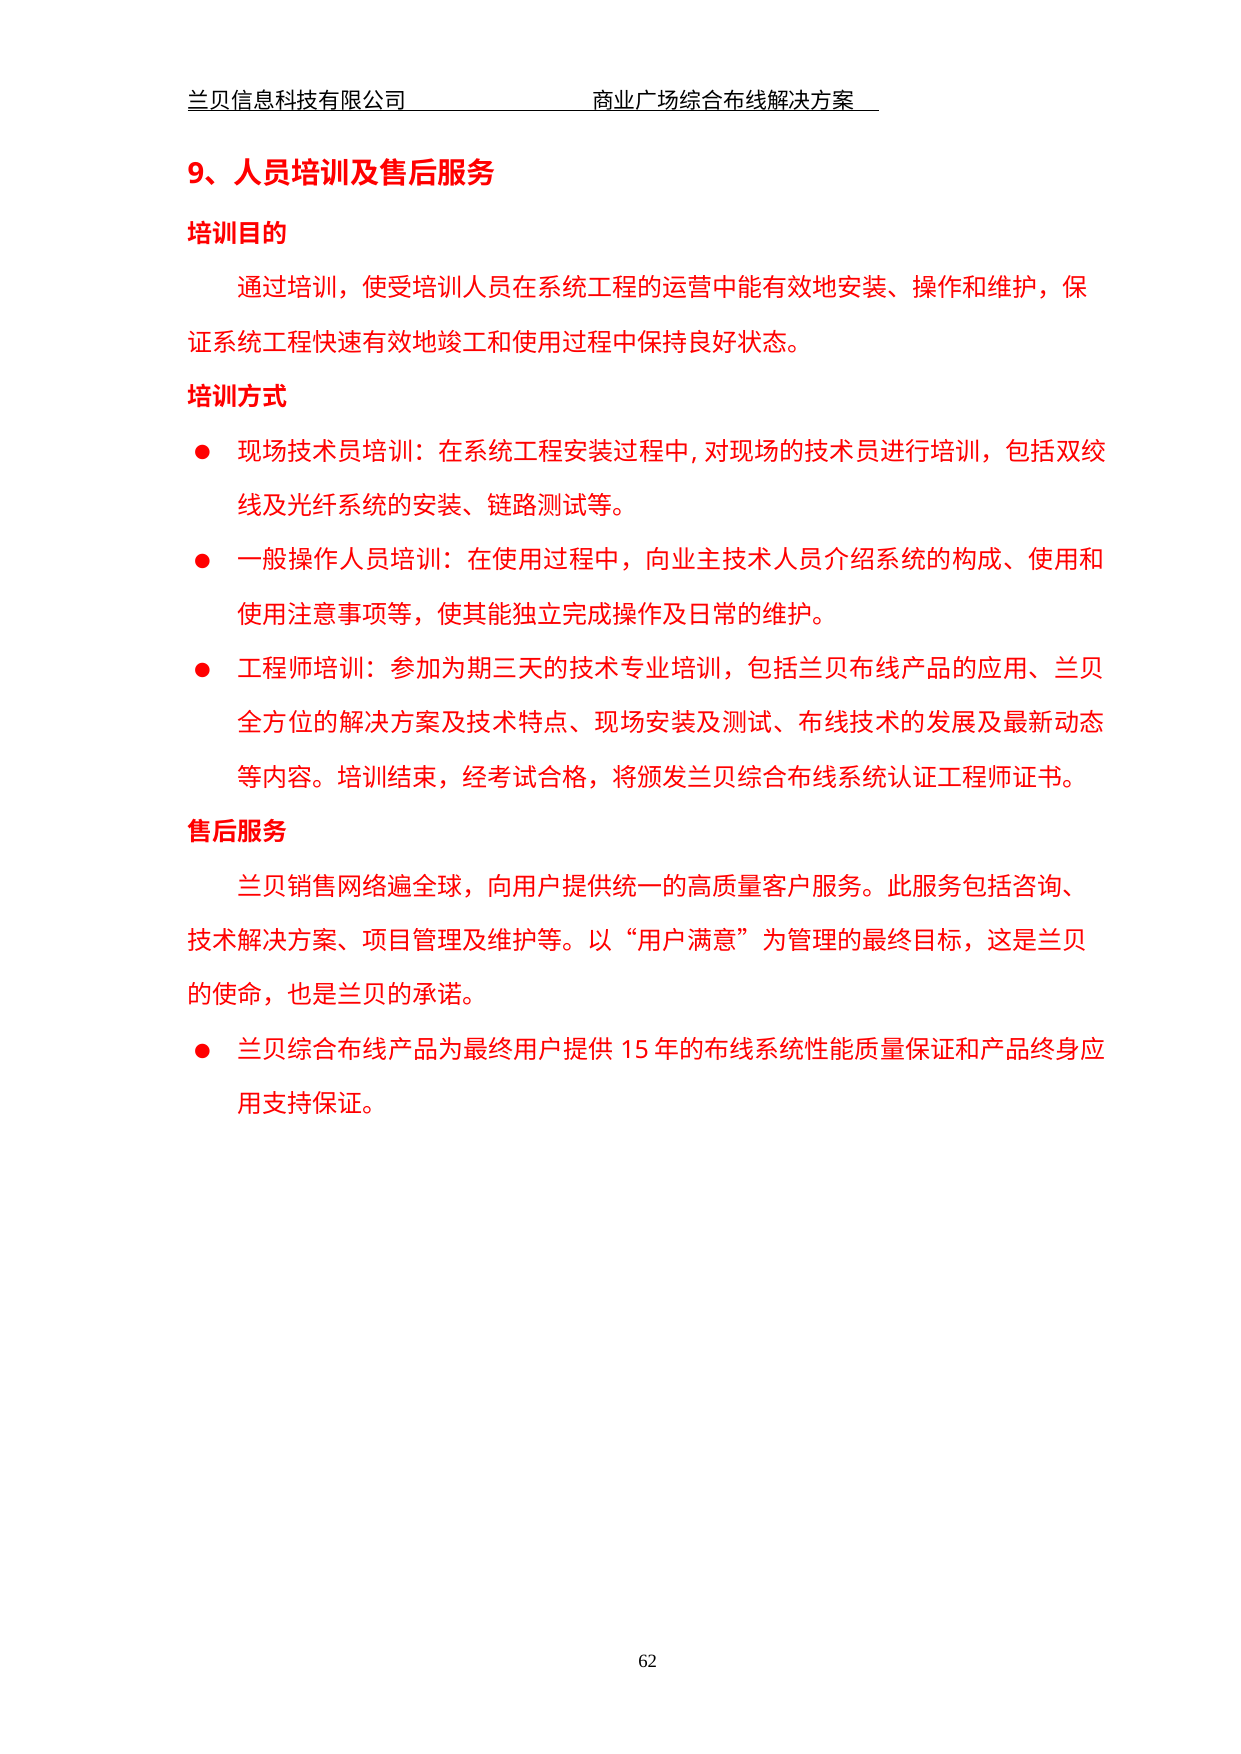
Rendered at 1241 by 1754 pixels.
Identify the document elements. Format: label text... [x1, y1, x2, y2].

list 工程师培训：参加为期三天的技术专业培训，包括兰贝布线产品的应用、兰贝全方位的解决方案及技术特点、现场安装及测试、布线技术的发展及最新动态等内容。培训结束，经考试合格，将颁发兰贝综合布线系统认证工程师证书。 [193, 648, 1107, 793]
text 兰贝销售网络遍全球，向用户提供统一的高质量客户服务。此服务包括咨询、技术解决方案、项目管理及维护等。以“用户满意”为管理的最终目标，这是兰贝的使命，也是兰贝的承诺。 [187, 866, 1107, 1011]
text 通过培训，使受培训人员在系统工程的运营中能有效地安装、操作和维护，保证系统工程快速有效地竣工和使用过程中保持良好状态。 [187, 268, 1107, 358]
list 现场技术员培训：在系统工程安装过程中, 对现场的技术员进行培训，包括双绞线及光纤系统的安装、链路测试等。 [193, 431, 1107, 522]
text 培训方式 [187, 377, 1107, 413]
text 培训目的 [187, 213, 1107, 250]
text 售后服务 [187, 812, 1107, 848]
subtitle 9、人员培训及售后服务 [187, 150, 1107, 192]
list 兰贝综合布线产品为最终用户提供15年的布线系统性能质量保证和产品终身应用支持保证。 [193, 1029, 1107, 1120]
list 一般操作人员培训：在使用过程中，向业主技术人员介绍系统的构成、使用和使用注意事项等，使其能独立完成操作及日常的维护。 [193, 540, 1107, 630]
